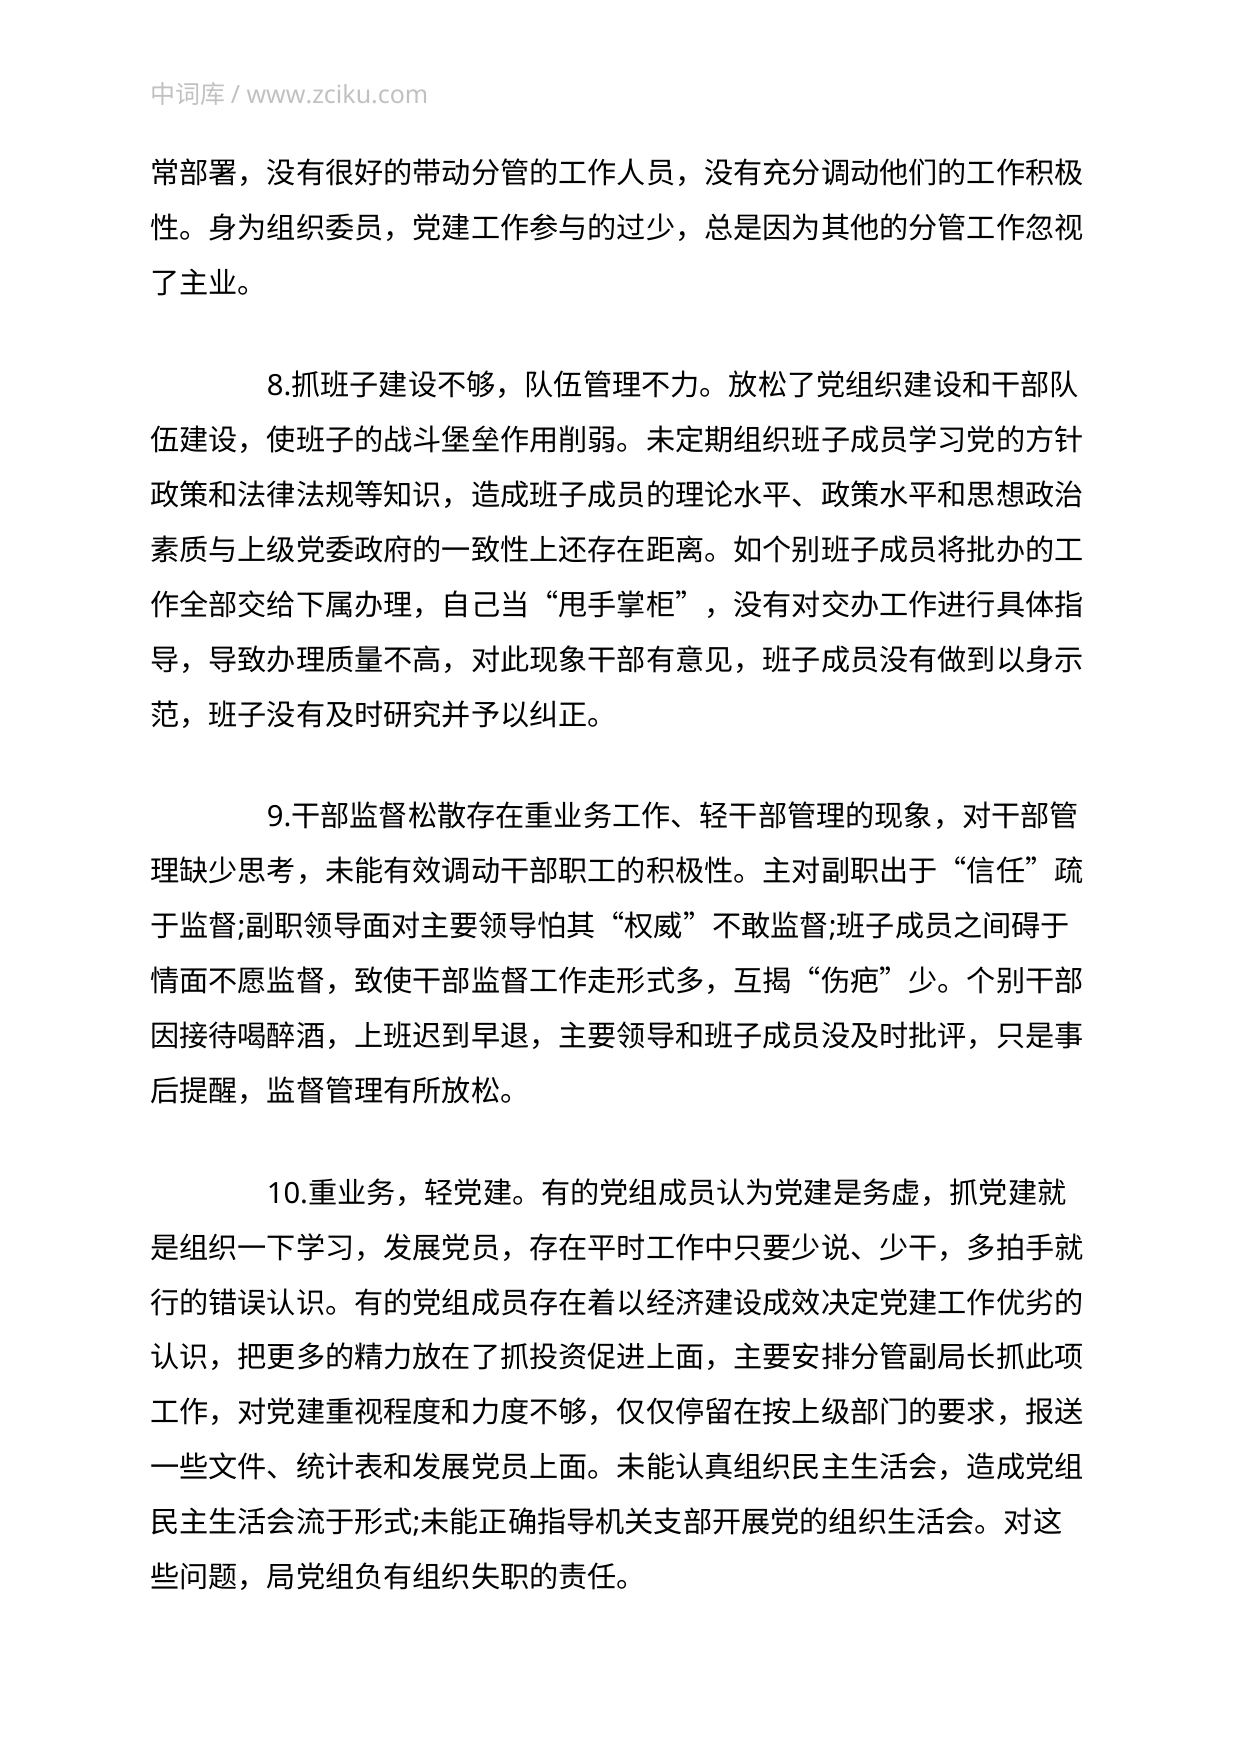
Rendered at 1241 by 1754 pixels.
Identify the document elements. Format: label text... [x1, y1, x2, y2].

text 8.抓班子建设不够，队伍管理不力。放松了党组织建设和干部队伍建设，使班子的战斗堡垒作用削弱。未定期组织班子成员学习党的方针政策和法律法规等知识，造成班子成员的理论水平、政策水平和思想政治素质与上级党委政府的一致性上还存在距离。如个别班子成员将批办的工作全部交给下属办理，自己当“甩手掌柜”，没有对交办工作进行具体指导，导致办理质量不高，对此现象干部有意见，班子成员没有做到以身示范，班子没有及时研究并予以纠正。 [150, 362, 1090, 733]
text 10.重业务，轻党建。有的党组成员认为党建是务虚，抓党建就是组织一下学习，发展党员，存在平时工作中只要少说、少干，多拍手就行的错误认识。有的党组成员存在着以经济建设成效决定党建工作优劣的认识，把更多的精力放在了抓投资促进上面，主要安排分管副局长抓此项工作，对党建重视程度和力度不够，仅仅停留在按上级部门的要求，报送一些文件、统计表和发展党员上面。未能认真组织民主生活会，造成党组民主生活会流于形式;未能正确指导机关支部开展党的组织生活会。对这些问题，局党组负有组织失职的责任。 [150, 1169, 1090, 1596]
text 9.干部监督松散存在重业务工作、轻干部管理的现象，对干部管理缺少思考，未能有效调动干部职工的积极性。主对副职出于“信任”疏于监督;副职领导面对主要领导怕其“权威”不敢监督;班子成员之间碍于情面不愿监督，致使干部监督工作走形式多，互揭“伤疤”少。个别干部因接待喝醉酒，上班迟到早退，主要领导和班子成员没及时批评，只是事后提醒，监督管理有所放松。 [150, 793, 1090, 1110]
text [150, 150, 1090, 302]
